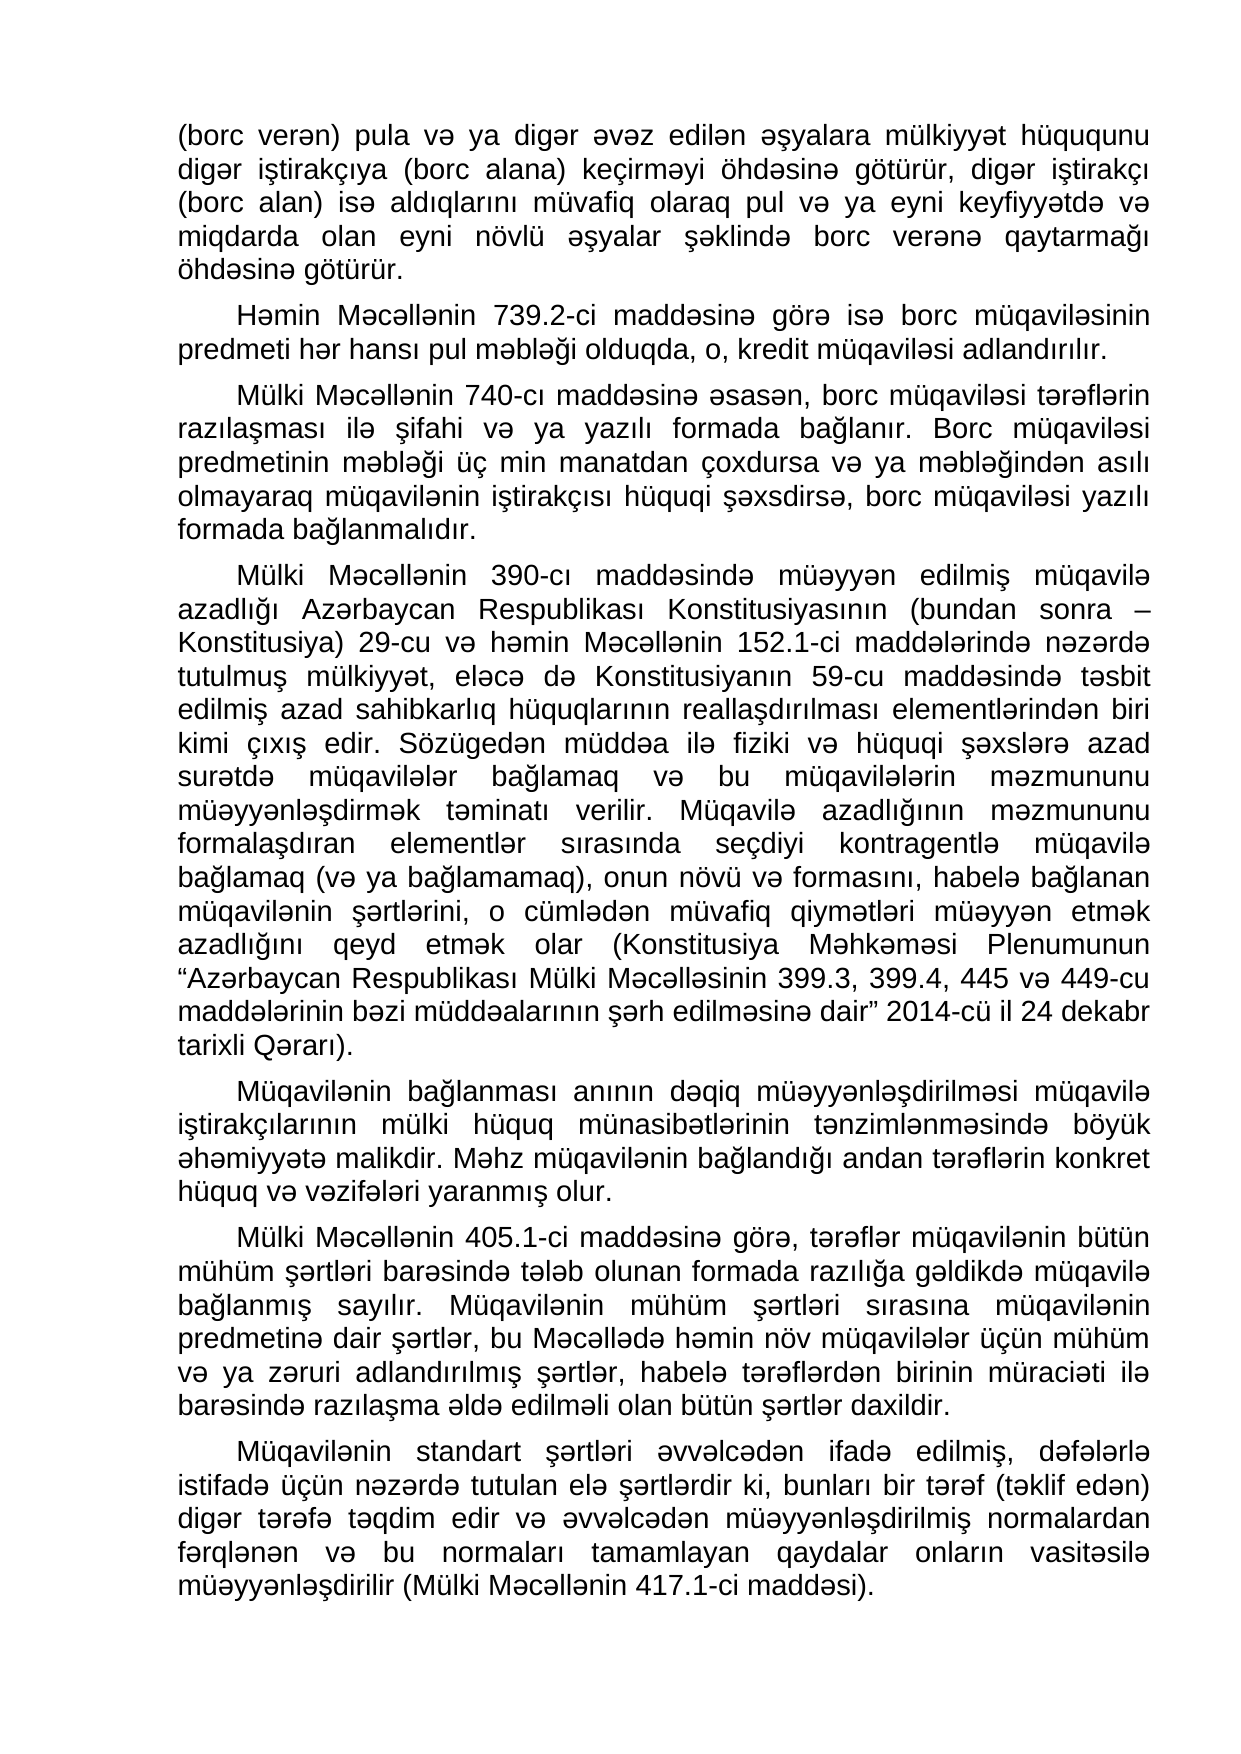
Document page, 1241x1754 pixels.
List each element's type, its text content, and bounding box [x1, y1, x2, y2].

text Müqavilənin bağlanması anının dəqiq müəyyənləşdirilməsi müqavilə iştirakçılarının mülki hüquq münasibətlərinin tənzimlənməsində böyük əhəmiyyətə malikdir. Məhz müqavilənin bağlandığı andan tərəflərin konkret hüquq və vəzifələri yaranmış olur. [177, 1074, 1152, 1208]
text Mülki Məcəllənin 405.1-ci maddəsinə görə, tərəflər müqavilənin bütün mühüm şərtləri barəsində tələb olunan formada razılığa gəldikdə müqavilə bağlanmış sayılır. Müqavilənin mühüm şərtləri sırasına müqavilənin predmetinə dair şərtlər, bu Məcəllədə həmin növ müqavilələr üçün mühüm və ya zəruri adlandırılmış şərtlər, habelə tərəflərdən birinin müraciəti ilə barəsində razılaşma əldə edilməli olan bütün şərtlər daxildir. [177, 1220, 1152, 1422]
text Müqavilənin standart şərtləri əvvəlcədən ifadə edilmiş, dəfələrlə istifadə üçün nəzərdə tutulan elə şərtlərdir ki, bunları bir tərəf (təklif edən) digər tərəfə təqdim edir və əvvəlcədən müəyyənləşdirilmiş normalardan fərqlənən və bu normaları tamamlayan qaydalar onların vasitəsilə müəyyənləşdirilir (Mülki Məcəllənin 417.1-ci maddəsi). [177, 1434, 1152, 1602]
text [177, 118, 1152, 286]
text Həmin Məcəllənin 739.2-ci maddəsinə görə isə borc müqaviləsinin predmeti hər hansı pul məbləği olduqda, o, kredit müqaviləsi adlandırılır. [177, 298, 1152, 365]
text Mülki Məcəllənin 390-cı maddəsində müəyyən edilmiş müqavilə azadlığı Azərbaycan Respublikası Konstitusiyasının (bundan sonra – Konstitusiya) 29-cu və həmin Məcəllənin 152.1-ci maddələrində nəzərdə tutulmuş mülkiyyət, eləcə də Konstitusiyanın 59-cu maddəsində təsbit edilmiş azad sahibkarlıq hüquqlarının reallaşdırılması elementlərindən biri kimi çıxış edir. Sözügedən müddəa ilə fiziki və hüquqi şəxslərə azad surətdə müqavilələr bağlamaq və bu müqavilələrin məzmununu müəyyənləşdirmək təminatı verilir. Müqavilə azadlığının məzmununu formalaşdıran elementlər sırasında seçdiyi kontragentlə müqavilə bağlamaq (və ya bağlamamaq), onun növü və formasını, habelə bağlanan müqavilənin şərtlərini, o cümlədən müvafiq qiymətləri müəyyən etmək azadlığını qeyd etmək olar (Konstitusiya Məhkəməsi Plenumunun “Azərbaycan Respublikası Mülki Məcəlləsinin 399.3, 399.4, 445 və 449-cu maddələrinin bəzi müddəalarının şərh edilməsinə dair” 2014-cü il 24 dekabr tarixli Qərarı). [177, 558, 1152, 1061]
text Mülki Məcəllənin 740-cı maddəsinə əsasən, borc müqaviləsi tərəflərin razılaşması ilə şifahi və ya yazılı formada bağlanır. Borc müqaviləsi predmetinin məbləği üç min manatdan çoxdursa və ya məbləğindən asılı olmayaraq müqavilənin iştirakçısı hüquqi şəxsdirsə, borc müqaviləsi yazılı formada bağlanmalıdır. [177, 378, 1152, 546]
